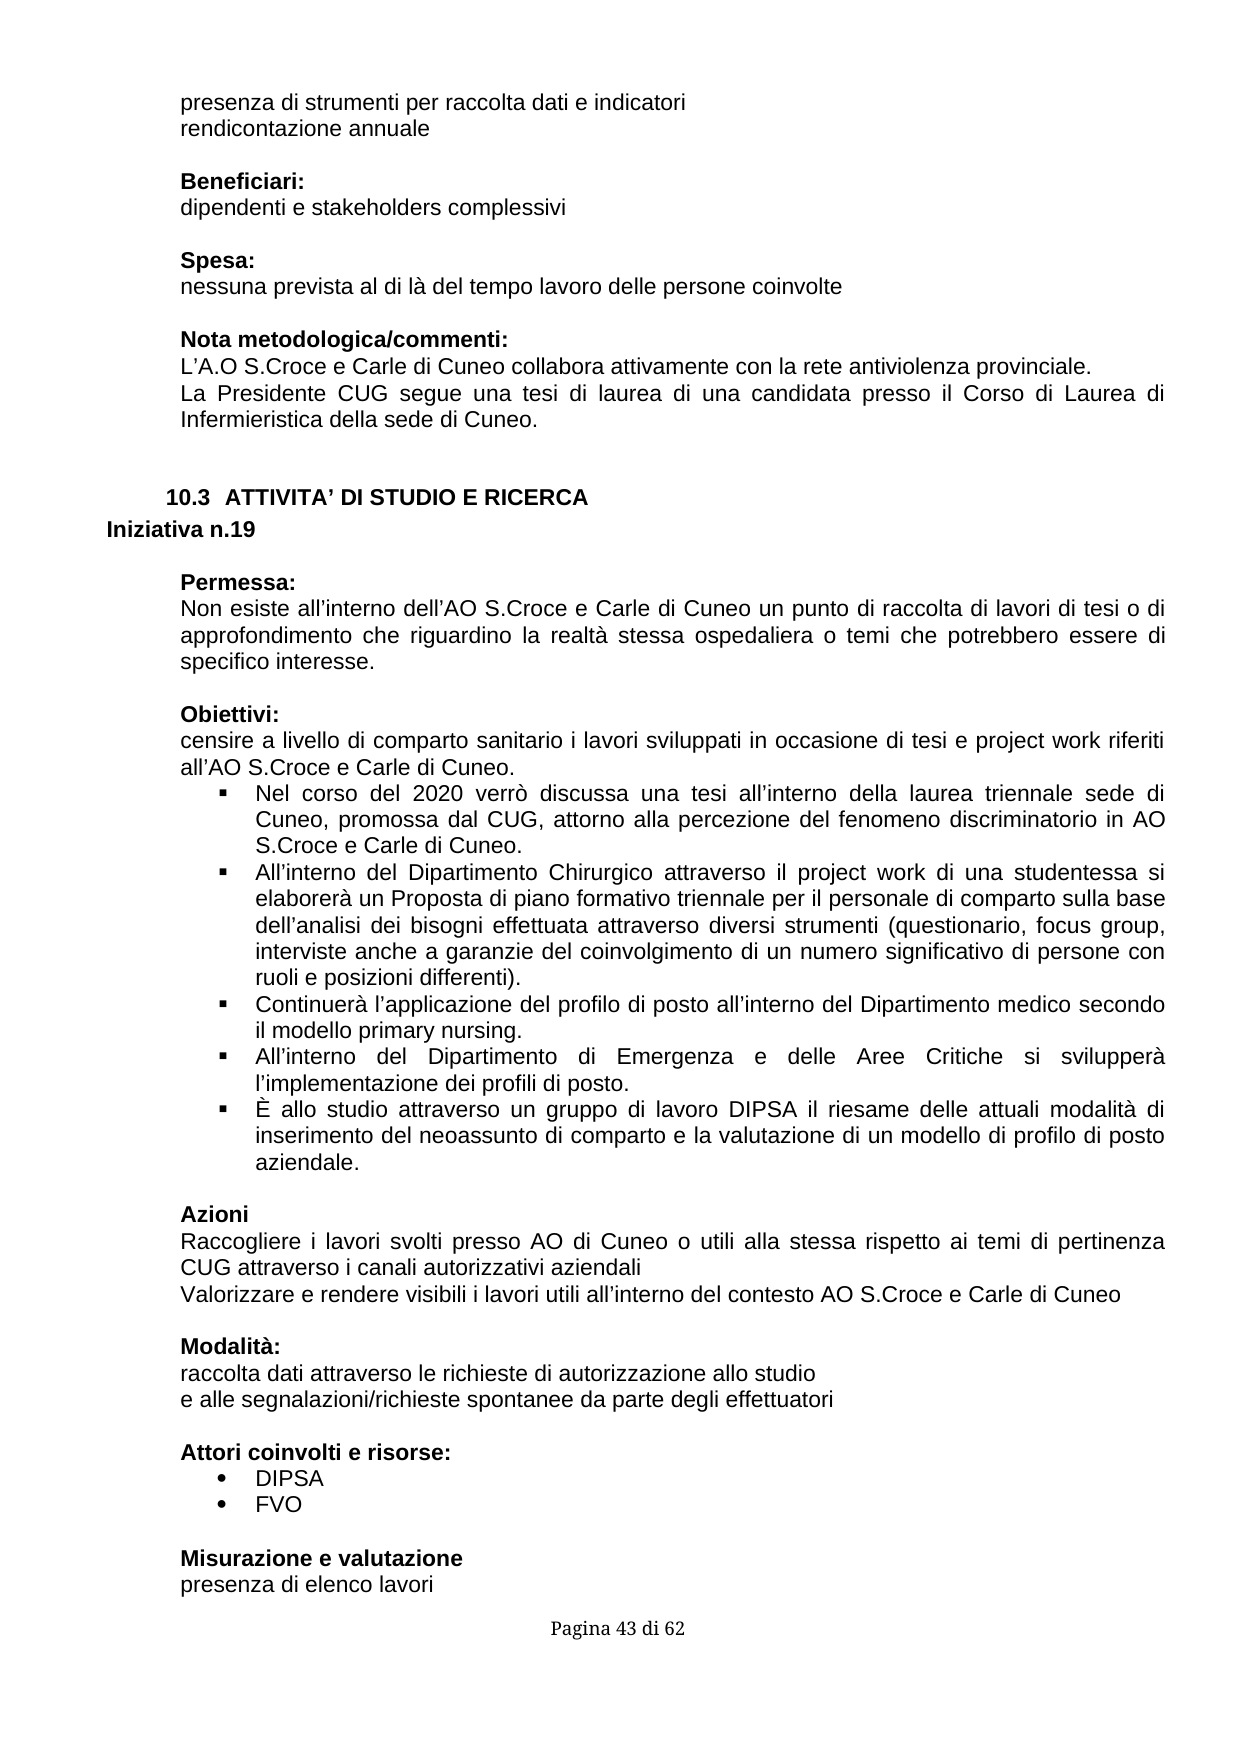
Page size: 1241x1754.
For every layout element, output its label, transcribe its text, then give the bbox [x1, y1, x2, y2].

text Valorizzare e rendere visibili i lavori utili all’interno del contesto AO S.Croce e Carle di Cuneo [180, 1281, 1166, 1307]
list Continuerà l’applicazione del profilo di posto all’interno del Dipartimento medico secondo il modello primary nursing. [218, 991, 1166, 1043]
text La Presidente CUG segue una tesi di laurea di una candidata presso il Corso di Laurea di Infermieristica della sede di Cuneo. [180, 379, 1166, 432]
text Permessa: [180, 569, 1166, 595]
text Obiettivi: [180, 701, 1166, 727]
list DIPSA [218, 1465, 1166, 1491]
list Nel corso del 2020 verrò discussa una tesi all’interno della laurea triennale sede di Cuneo, promossa dal CUG, attorno alla percezione del fenomeno discriminatorio in AO S.Croce e Carle di Cuneo. [218, 780, 1166, 859]
text rendicontazione annuale [180, 115, 1166, 141]
text Modalità: [180, 1333, 1166, 1359]
text Non esiste all’interno dell’AO S.Croce e Carle di Cuneo un punto di raccolta di lavori di tesi o di approfondimento che riguardino la realtà stessa ospedaliera o temi che potrebbero essere di specifico interesse. [180, 595, 1166, 674]
text Azioni [180, 1201, 1166, 1228]
list All’interno del Dipartimento di Emergenza e delle Aree Critiche si svilupperà l’implementazione dei profili di posto. [218, 1043, 1166, 1096]
text Spesa: [180, 247, 1166, 273]
subtitle ATTIVITA’ DI STUDIO E RICERCA [166, 484, 1166, 510]
text presenza di elenco lavori [180, 1571, 1166, 1598]
text raccolta dati attraverso le richieste di autorizzazione allo studio [180, 1359, 1166, 1386]
list È allo studio attraverso un gruppo di lavoro DIPSA il riesame delle attuali modalità di inserimento del neoassunto di comparto e la valutazione di un modello di profilo di posto aziendale. [218, 1096, 1166, 1175]
text Attori coinvolti e risorse: [180, 1439, 1166, 1465]
text e alle segnalazioni/richieste spontanee da parte degli effettuatori [180, 1386, 1166, 1412]
text L’A.O S.Croce e Carle di Cuneo collabora attivamente con la rete antiviolenza provinciale. [180, 353, 1166, 379]
text presenza di strumenti per raccolta dati e indicatori [180, 89, 1166, 115]
text Raccogliere i lavori svolti presso AO di Cuneo o utili alla stessa rispetto ai temi di pertinenza CUG attraverso i canali autorizzativi aziendali [180, 1228, 1166, 1281]
text dipendenti e stakeholders complessivi [180, 194, 1166, 220]
text Beneficiari: [180, 168, 1166, 194]
text nessuna prevista al di là del tempo lavoro delle persone coinvolte [180, 273, 1166, 299]
text censire a livello di comparto sanitario i lavori sviluppati in occasione di tesi e project work riferiti all’AO S.Croce e Carle di Cuneo. [180, 727, 1166, 780]
list FVO [218, 1491, 1166, 1518]
text Nota metodologica/commenti: [180, 326, 1156, 352]
list All’interno del Dipartimento Chirurgico attraverso il project work di una studentessa si elaborerà un Proposta di piano formativo triennale per il personale di comparto sulla base dell’analisi dei bisogni effettuata attraverso diversi strumenti (questionario, focus group, interviste anche a garanzie del coinvolgimento di un numero significativo di persone con ruoli e posizioni differenti). [218, 859, 1166, 991]
text Misurazione e valutazione [180, 1545, 1166, 1571]
text Iniziativa n.19 [106, 516, 1166, 543]
